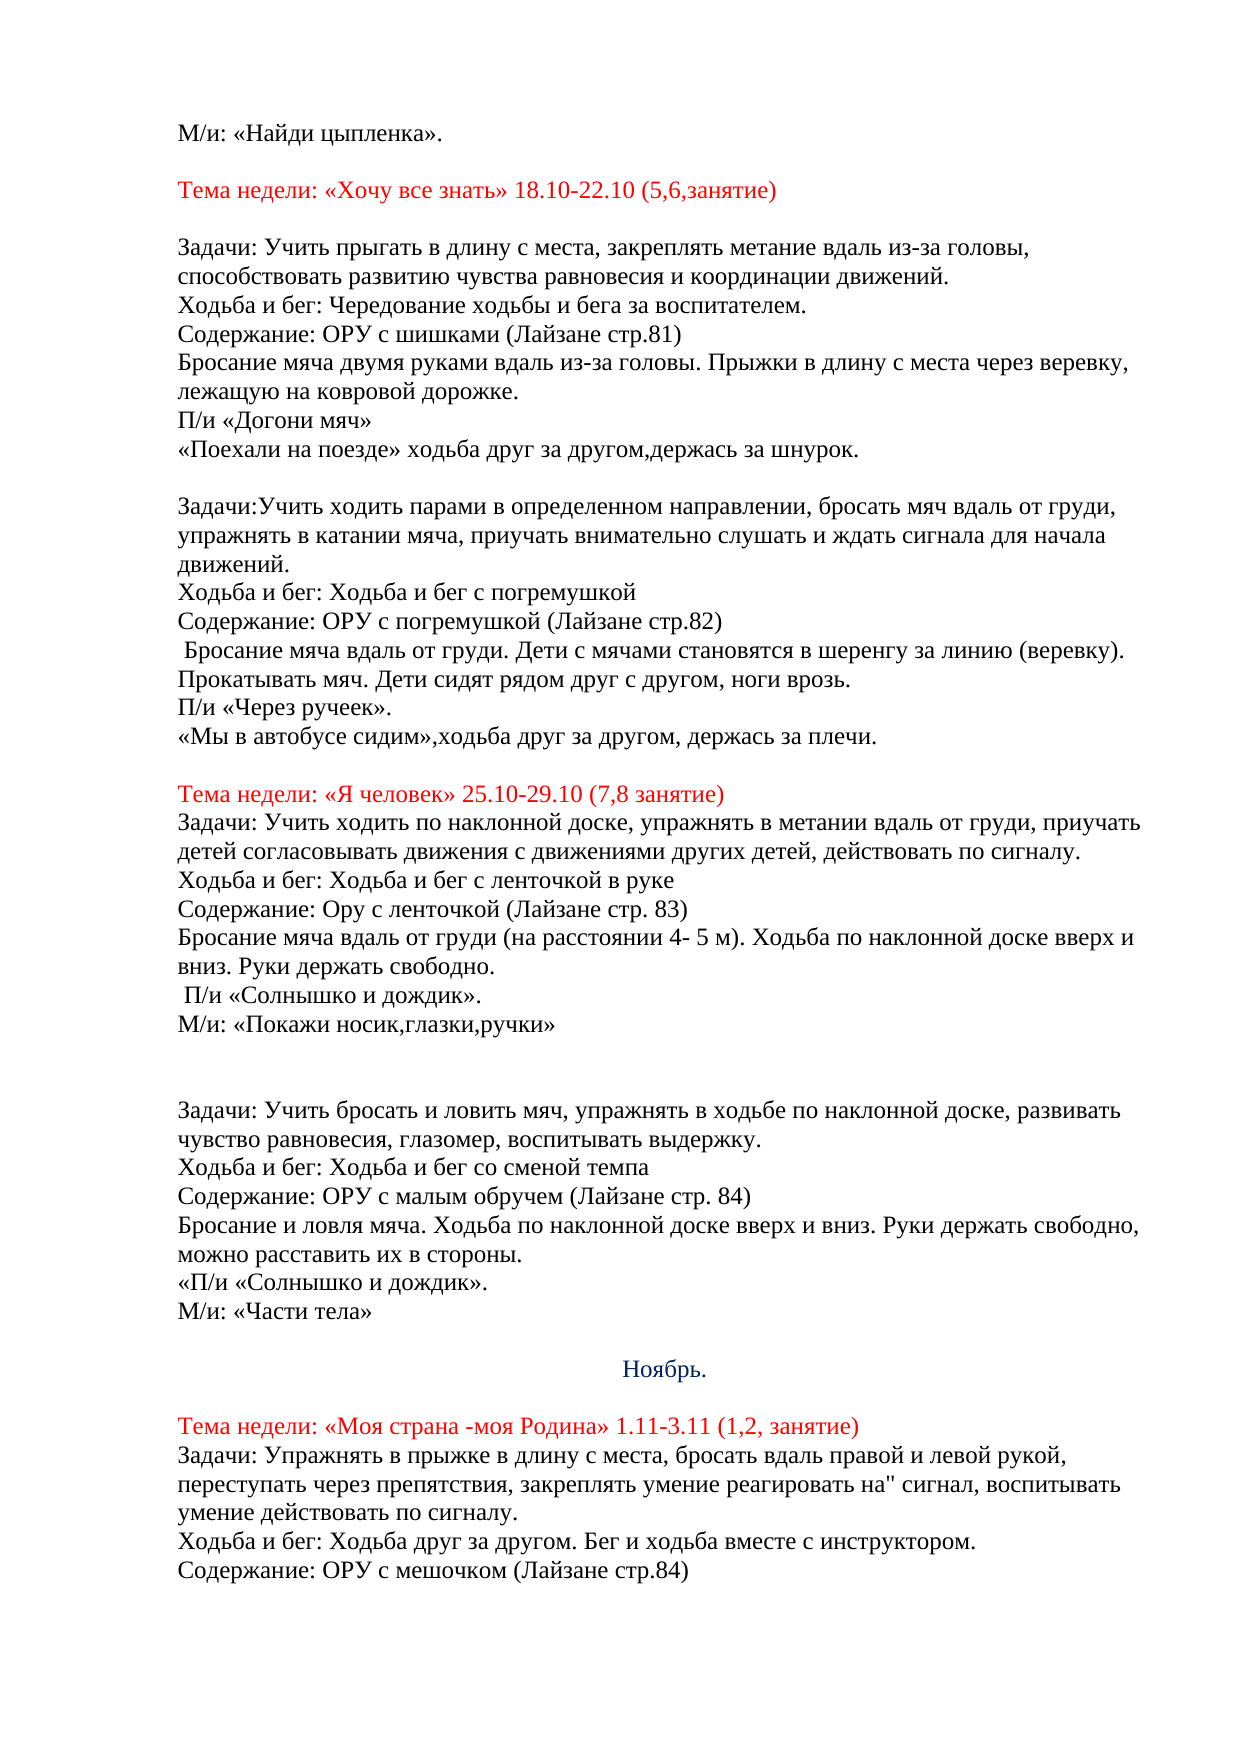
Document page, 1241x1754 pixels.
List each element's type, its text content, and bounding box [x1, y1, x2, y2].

text Бросание и ловля мяча. Ходьба по наклонной доске вверх и вниз. Руки держать свободно, можно расставить их в стороны. [177, 1210, 1152, 1267]
text М/и: «Покажи носик,глазки,ручки» [177, 1009, 1152, 1037]
text Бросание мяча вдаль от груди (на расстоянии 4- 5 м). Ходьба по наклонной доске вверх и вниз. Руки держать свободно. [177, 922, 1152, 980]
text П/и «Догони мяч» [177, 405, 1152, 434]
text Ходьба и бег: Ходьба и бег со сменой темпа [177, 1152, 1152, 1181]
text Содержание: ОРУ с мешочком (Лайзане стр.84) [177, 1555, 1152, 1584]
text Ходьба и бег: Ходьба и бег с погремушкой [177, 577, 1152, 606]
text Тема недели: «Моя страна -моя Родина» 1.11-3.11 (1,2, занятие) [177, 1411, 1152, 1440]
text Задачи: Учить прыгать в длину с места, закреплять метание вдаль из-за головы, способствовать развитию чувства равновесия и координации движений. [177, 232, 1152, 290]
text П/и «Через ручеек». [177, 692, 1152, 721]
text М/и: «Части тела» [177, 1296, 1152, 1325]
text Задачи:Учить ходить парами в определенном направлении, бросать мяч вдаль от груди, упражнять в катании мяча, приучать внимательно слушать и ждать сигнала для начала движений. [177, 491, 1152, 577]
text Задачи: Учить ходить по наклонной доске, упражнять в метании вдаль от груди, приучать детей согласовывать движения с движениями других детей, действовать по сигналу. [177, 807, 1152, 865]
text Содержание: ОРУ с погремушкой (Лайзане стр.82) [177, 606, 1152, 635]
text Задачи: Упражнять в прыжке в длину с места, бросать вдаль правой и левой рукой, переступать через препятствия, закреплять умение реагировать на" сигнал, воспитывать умение действовать по сигналу. [177, 1440, 1152, 1526]
text Задачи: Учить бросать и ловить мяч, упражнять в ходьбе по наклонной доске, развивать чувство равновесия, глазомер, воспитывать выдержку. [177, 1095, 1152, 1152]
text Ноябрь. [177, 1354, 1152, 1382]
text «Мы в автобусе сидим»,ходьба друг за другом, держась за плечи. [177, 721, 1152, 750]
text Содержание: Ору с ленточкой (Лайзане стр. 83) [177, 894, 1152, 922]
text Содержание: ОРУ с малым обручем (Лайзане стр. 84) [177, 1181, 1152, 1210]
text Тема недели: «Я человек» 25.10-29.10 (7,8 занятие) [177, 779, 1152, 807]
text М/и: «Найди цыпленка». [177, 118, 1152, 147]
text «Поехали на поезде» ходьба друг за другом,держась за шнурок. [177, 434, 1152, 462]
text «П/и «Солнышко и дождик». [177, 1267, 1152, 1296]
text Ходьба и бег: Ходьба друг за другом. Бег и ходьба вместе с инструктором. [177, 1526, 1152, 1555]
text Ходьба и бег: Чередование ходьбы и бега за воспитателем. [177, 290, 1152, 319]
text Ходьба и бег: Ходьба и бег с ленточкой в руке [177, 865, 1152, 894]
text П/и «Солнышко и дождик». [177, 980, 1152, 1009]
text Содержание: ОРУ с шишками (Лайзане стр.81) [177, 319, 1152, 347]
text Бросание мяча двумя руками вдаль из-за головы. Прыжки в длину с места через веревку, лежащую на ковровой дорожке. [177, 347, 1152, 405]
text Тема недели: «Хочу все знать» 18.10-22.10 (5,6,занятие) [177, 176, 1152, 204]
text Бросание мяча вдаль от груди. Дети с мячами становятся в шеренгу за линию (веревку). Прокатывать мяч. Дети сидят рядом друг с другом, ноги врозь. [177, 635, 1152, 692]
